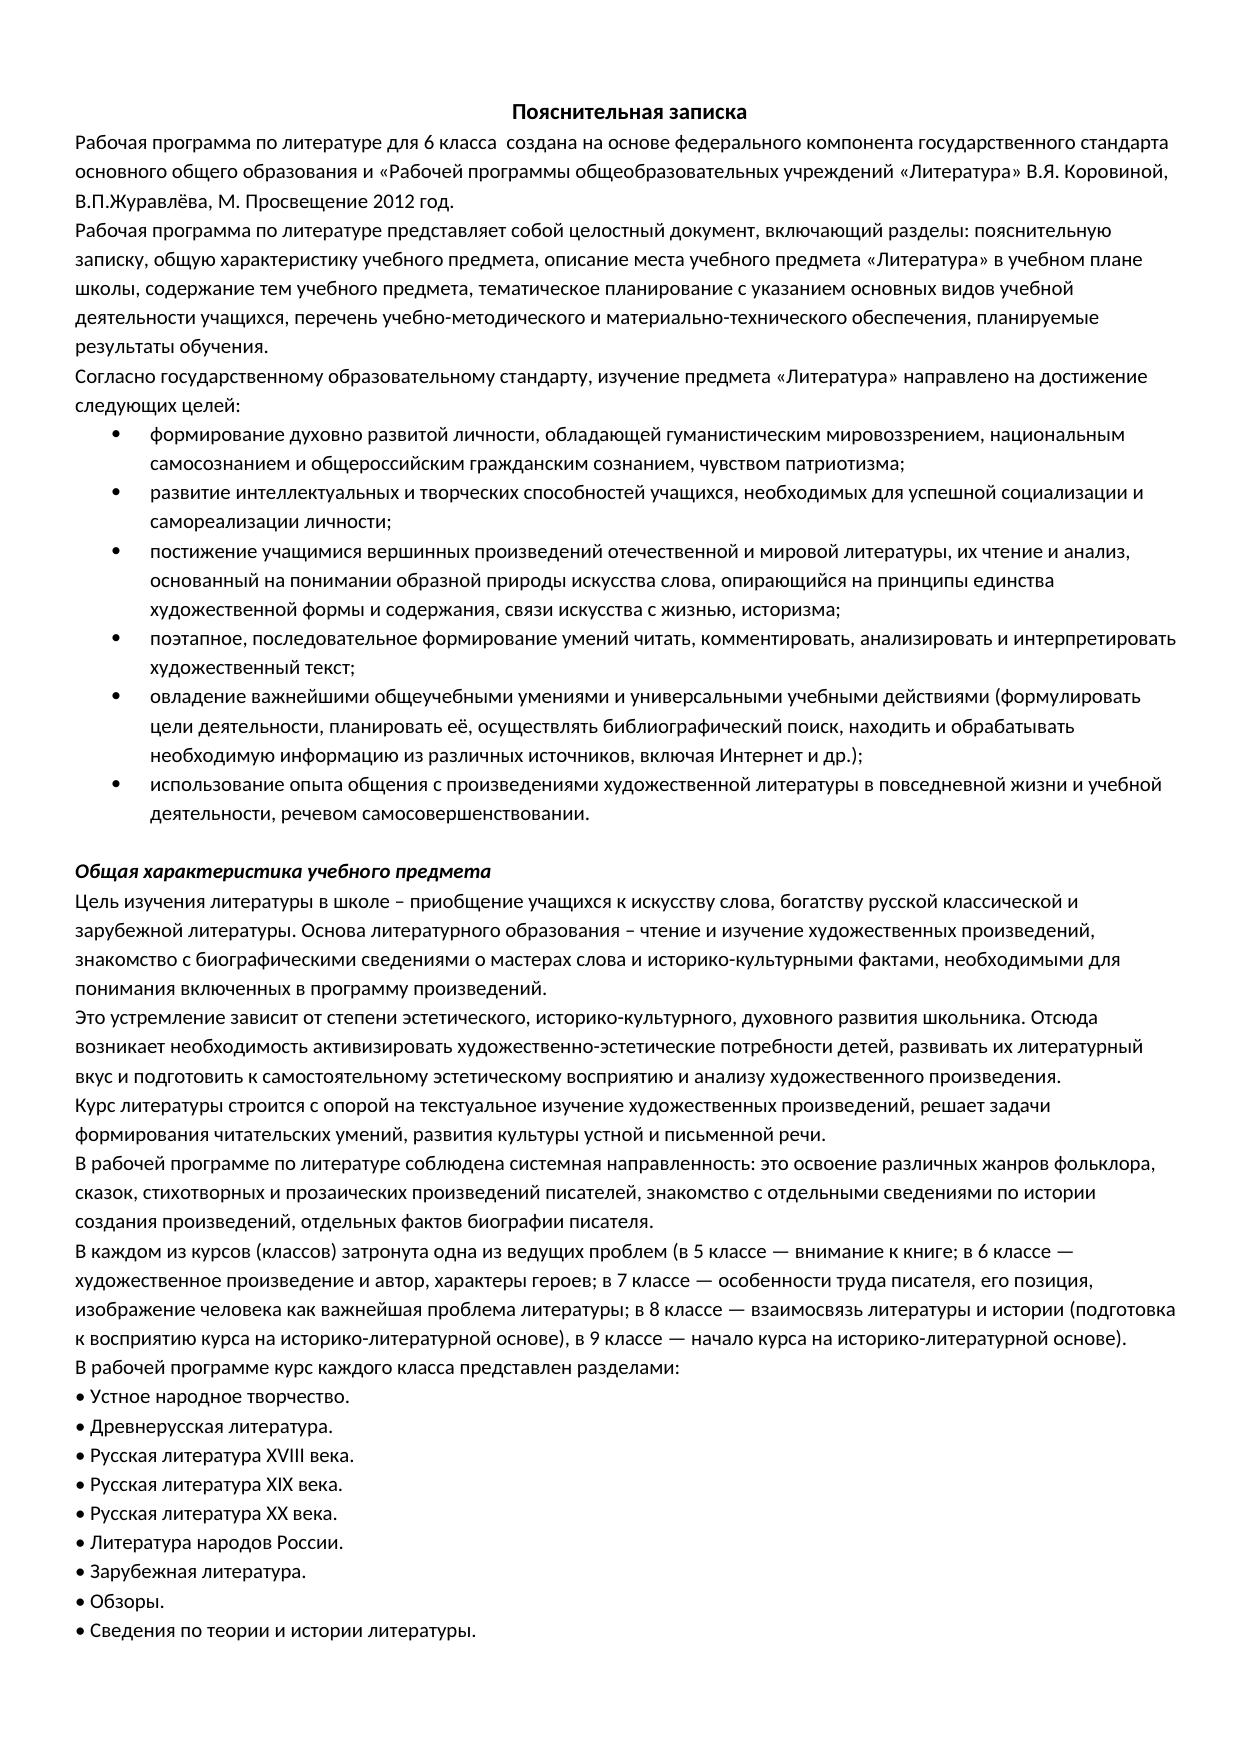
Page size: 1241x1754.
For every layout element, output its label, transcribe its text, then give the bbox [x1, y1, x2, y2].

text В каждом из курсов (классов) затронута одна из ведущих проблем (в 5 классе — внимание к книге; в 6 классе — художественное произведение и автор, характеры героев; в 7 классе — особенности труда писателя, его позиция, изображение человека как важнейшая проблема литературы; в 8 классе — взаимосвязь литературы и истории (подготовка к восприятию курса на историко-литературной основе), в 9 классе — начало курса на историко-литературной основе). [75, 1238, 1184, 1351]
list развитие интеллектуальных и творческих способностей учащихся, необходимых для успешной социализации и самореализации личности; [112, 479, 1184, 534]
text Согласно государственному образовательному стандарту, изучение предмета «Литература» направлено на достижение следующих целей: [75, 363, 1184, 417]
text • Обзоры. [75, 1588, 1184, 1613]
text Пояснительная записка [75, 97, 1184, 125]
text Рабочая программа по литературе представляет собой целостный документ, включающий разделы: пояснительную записку, общую характеристику учебного предмета, описание места учебного предмета «Литература» в учебном плане школы, содержание тем учебного предмета, тематическое планирование с указанием основных видов учебной деятельности учащихся, перечень учебно-методического и материально-технического обеспечения, планируемые результаты обучения. [75, 217, 1184, 359]
text • Русская литература XVIII века. [75, 1442, 1184, 1467]
text В рабочей программе по литературе соблюдена системная направленность: это освоение различных жанров фольклора, сказок, стихотворных и прозаических произведений писателей, знакомство с отдельными сведениями по истории создания произведений, отдельных фактов биографии писателя. [75, 1150, 1184, 1234]
text • Литература народов России. [75, 1529, 1184, 1555]
text Курс литературы строится с опорой на текстуальное изучение художественных произведений, решает задачи формирования читательских умений, развития культуры устной и письменной речи. [75, 1092, 1184, 1147]
list использование опыта общения с произведениями художественной литературы в повседневной жизни и учебной деятельности, речевом самосовершенствовании. [112, 771, 1184, 826]
text Рабочая программа по литературе для 6 класса создана на основе федерального компонента государственного стандарта основного общего образования и «Рабочей программы общеобразовательных учреждений «Литература» В.Я. Коровиной, В.П.Журавлёва, М. Просвещение 2012 год. [75, 129, 1184, 213]
text • Русская литература XX века. [75, 1500, 1184, 1526]
text Это устремление зависит от степени эстетического, историко-культурного, духовного развития школьника. Отсюда возникает необходимость активизировать художественно-эстетические потребности детей, развивать их литературный вкус и подготовить к самостоятельному эстетическому восприятию и анализу художественного произведения. [75, 1004, 1184, 1088]
list постижение учащимися вершинных произведений отечественной и мировой литературы, их чтение и анализ, основанный на понимании образной природы искусства слова, опирающийся на принципы единства художественной формы и содержания, связи искусства с жизнью, историзма; [112, 538, 1184, 622]
list формирование духовно развитой личности, обладающей гуманистическим мировоззрением, национальным самосознанием и общероссийским гражданским сознанием, чувством патриотизма; [112, 421, 1184, 476]
text • Русская литература XIX века. [75, 1471, 1184, 1497]
text • Зарубежная литература. [75, 1559, 1184, 1584]
list овладение важнейшими общеучебными умениями и универсальными учебными действиями (формулировать цели деятельности, планировать её, осуществлять библиографический поиск, находить и обрабатывать необходимую информацию из различных источников, включая Интернет и др.); [112, 684, 1184, 767]
text • Древнерусская литература. [75, 1413, 1184, 1438]
text Общая характеристика учебного предмета [75, 859, 1184, 884]
text • Сведения по теории и истории литературы. [75, 1617, 1184, 1642]
text • Устное народное творчество. [75, 1384, 1184, 1409]
list поэтапное, последовательное формирование умений читать, комментировать, анализировать и интерпретировать художественный текст; [112, 625, 1184, 680]
text Цель изучения литературы в школе – приобщение учащихся к искусству слова, богатству русской классической и зарубежной литературы. Основа литературного образования – чтение и изучение художественных произведений, знакомство с биографическими сведениями о мастерах слова и историко-культурными фактами, необходимыми для понимания включенных в программу произведений. [75, 888, 1184, 1001]
text В рабочей программе курс каждого класса представлен разделами: [75, 1354, 1184, 1380]
